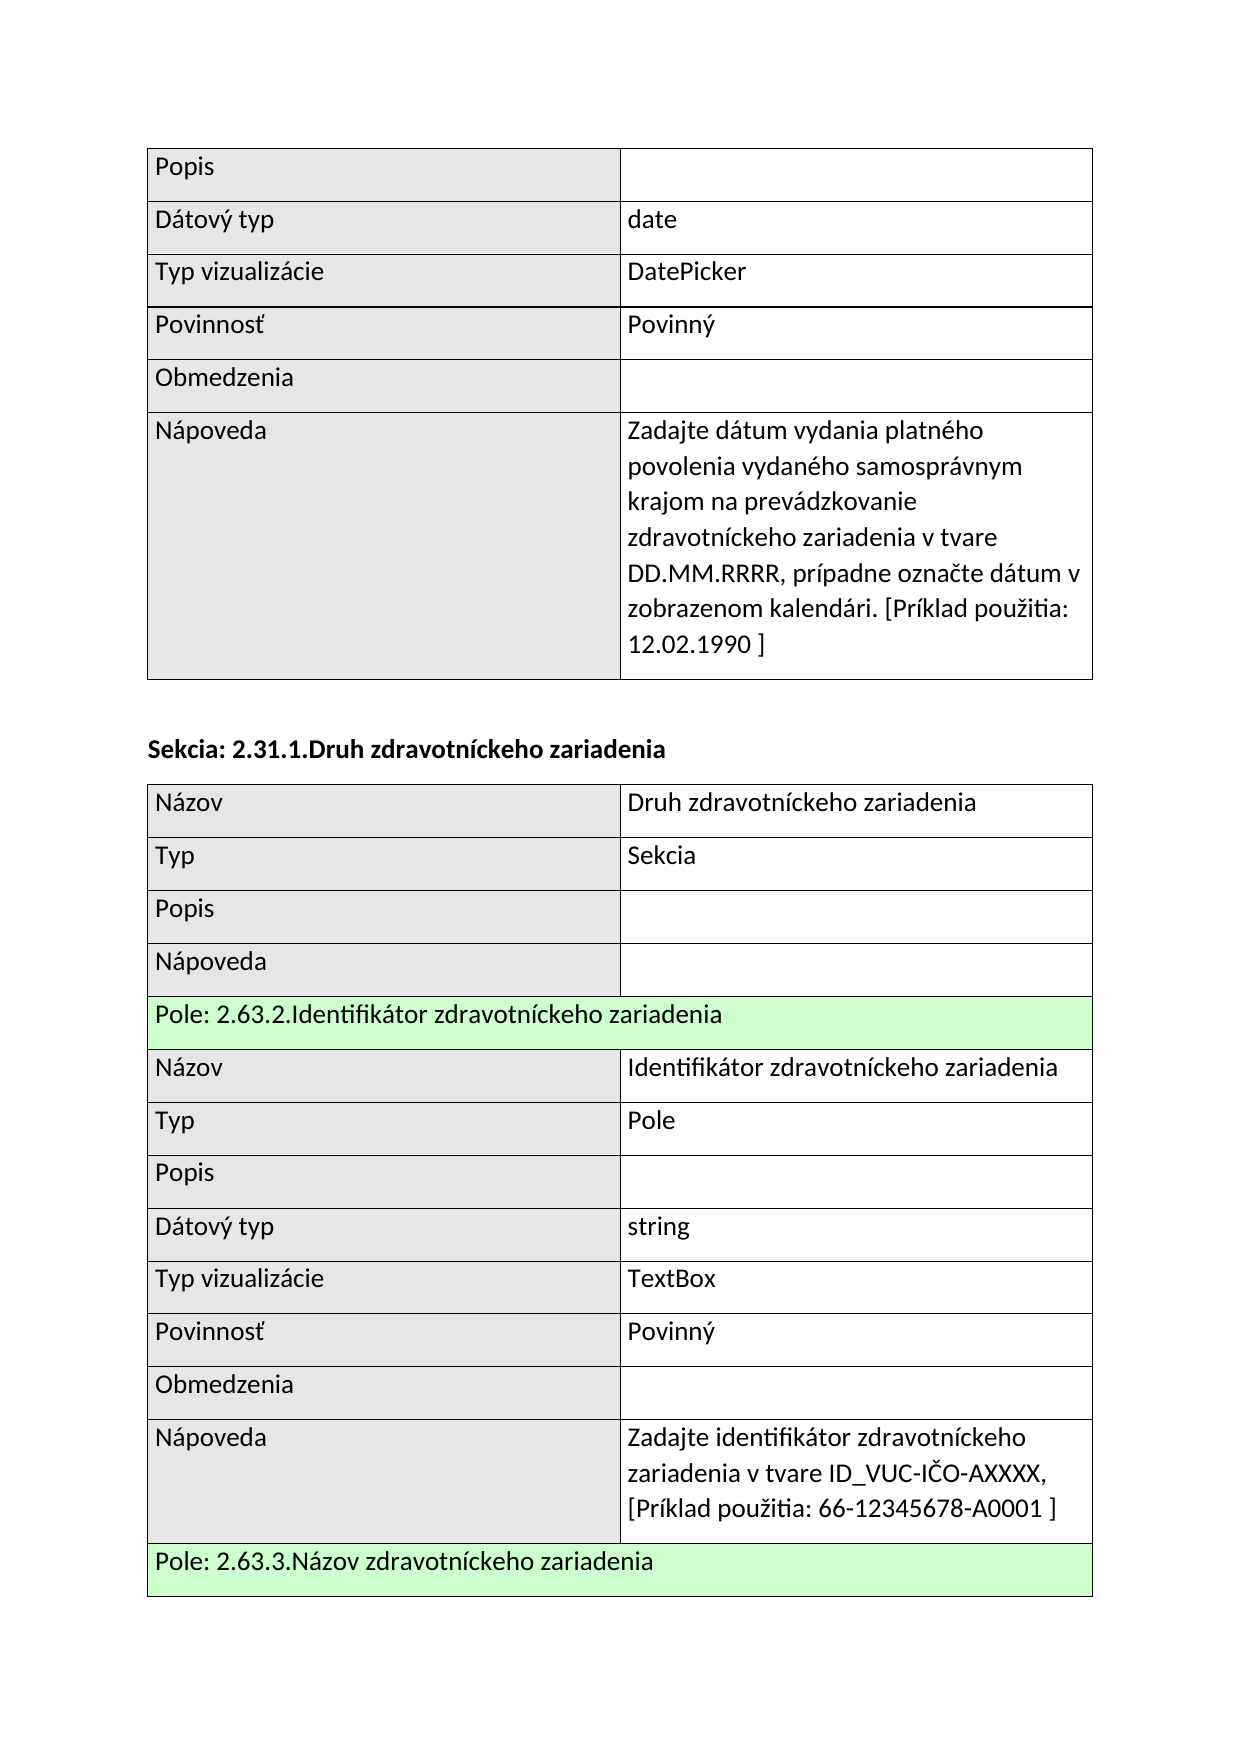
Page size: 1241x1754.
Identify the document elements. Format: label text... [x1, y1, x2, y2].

table_cell [621, 944, 1092, 996]
table_cell Pole: 2.63.3.Názov zdravotníckeho zariadenia [148, 1544, 1092, 1596]
table_cell Identifikátor zdravotníckeho zariadenia [621, 1050, 1092, 1102]
table_cell [621, 1156, 1092, 1208]
table_cell Popis [148, 149, 620, 201]
table_cell Pole [621, 1103, 1092, 1154]
table_cell Pole: 2.63.2.Identifikátor zdravotníckeho zariadenia [148, 997, 1092, 1049]
table_cell Sekcia [621, 838, 1092, 890]
table_cell Nápoveda [148, 944, 620, 996]
table_cell Dátový typ [148, 1209, 620, 1261]
table_cell Povinnosť [148, 308, 620, 359]
table_cell DatePicker [621, 255, 1092, 306]
table_cell Nápoveda [148, 1420, 620, 1543]
table_cell Povinný [621, 308, 1092, 359]
table_cell Názov [148, 1050, 620, 1102]
table_cell Obmedzenia [148, 360, 620, 412]
table_cell Typ vizualizácie [148, 255, 620, 306]
table_cell [621, 149, 1092, 201]
table_cell Popis [148, 1156, 620, 1208]
table_header Druh zdravotníckeho zariadenia [621, 785, 1092, 837]
table_cell Obmedzenia [148, 1367, 620, 1419]
table_cell Zadajte dátum vydania platného povolenia vydaného samosprávnym krajom na prevádzkovanie zdravotníckeho zariadenia v tvare DD.MM.RRRR, prípadne označte dátum v zobrazenom kalendári. [Príklad použitia: 12.02.1990 ] [621, 413, 1092, 679]
table_cell [621, 360, 1092, 412]
table_cell TextBox [621, 1262, 1092, 1313]
text Sekcia: 2.31.1.Druh zdravotníckeho zariadenia [148, 732, 1093, 765]
table_cell [621, 1367, 1092, 1419]
table_cell Dátový typ [148, 202, 620, 253]
table_cell Typ [148, 838, 620, 890]
table_header Názov [148, 785, 620, 837]
table_cell Nápoveda [148, 413, 620, 679]
table_cell Zadajte identifikátor zdravotníckeho zariadenia v tvare ID_VUC-IČO-AXXXX, [Príklad použitia: 66-12345678-A0001 ] [621, 1420, 1092, 1543]
table_cell Povinnosť [148, 1314, 620, 1366]
table_cell string [621, 1209, 1092, 1261]
table_cell Povinný [621, 1314, 1092, 1366]
table_cell Typ [148, 1103, 620, 1154]
table_cell [621, 891, 1092, 943]
table_cell Typ vizualizácie [148, 1262, 620, 1313]
table_cell Popis [148, 891, 620, 943]
table_cell date [621, 202, 1092, 253]
